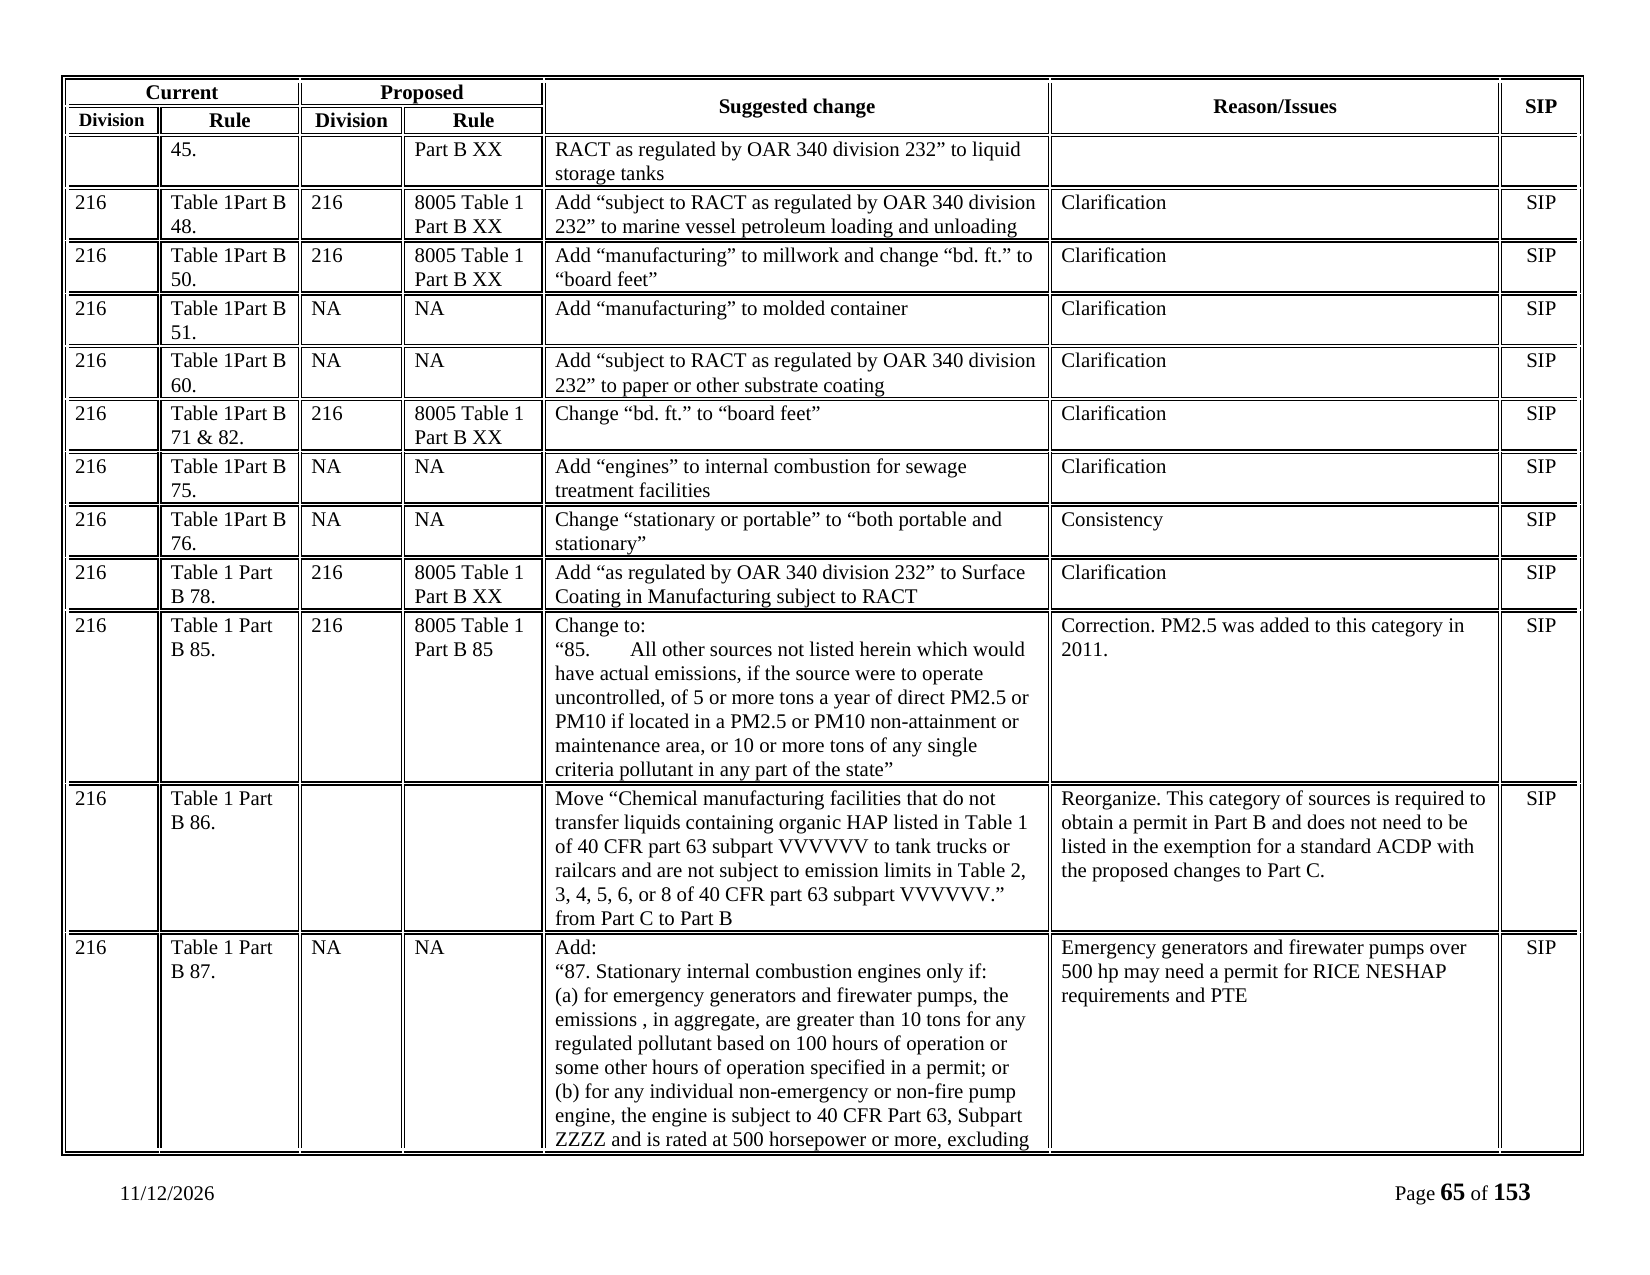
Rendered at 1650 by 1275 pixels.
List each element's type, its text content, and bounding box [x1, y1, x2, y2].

table_header Suggested change [544, 77, 1050, 132]
table_header Current [64, 77, 300, 104]
table_header Proposed [300, 77, 544, 104]
table_header Reason/Issues [1050, 77, 1500, 132]
table_header SIP [1500, 79, 1580, 132]
table_cell Rule [405, 108, 541, 132]
table_cell Division [64, 104, 159, 132]
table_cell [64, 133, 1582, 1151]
table_cell Division [302, 108, 401, 132]
table_cell Rule [162, 108, 298, 132]
